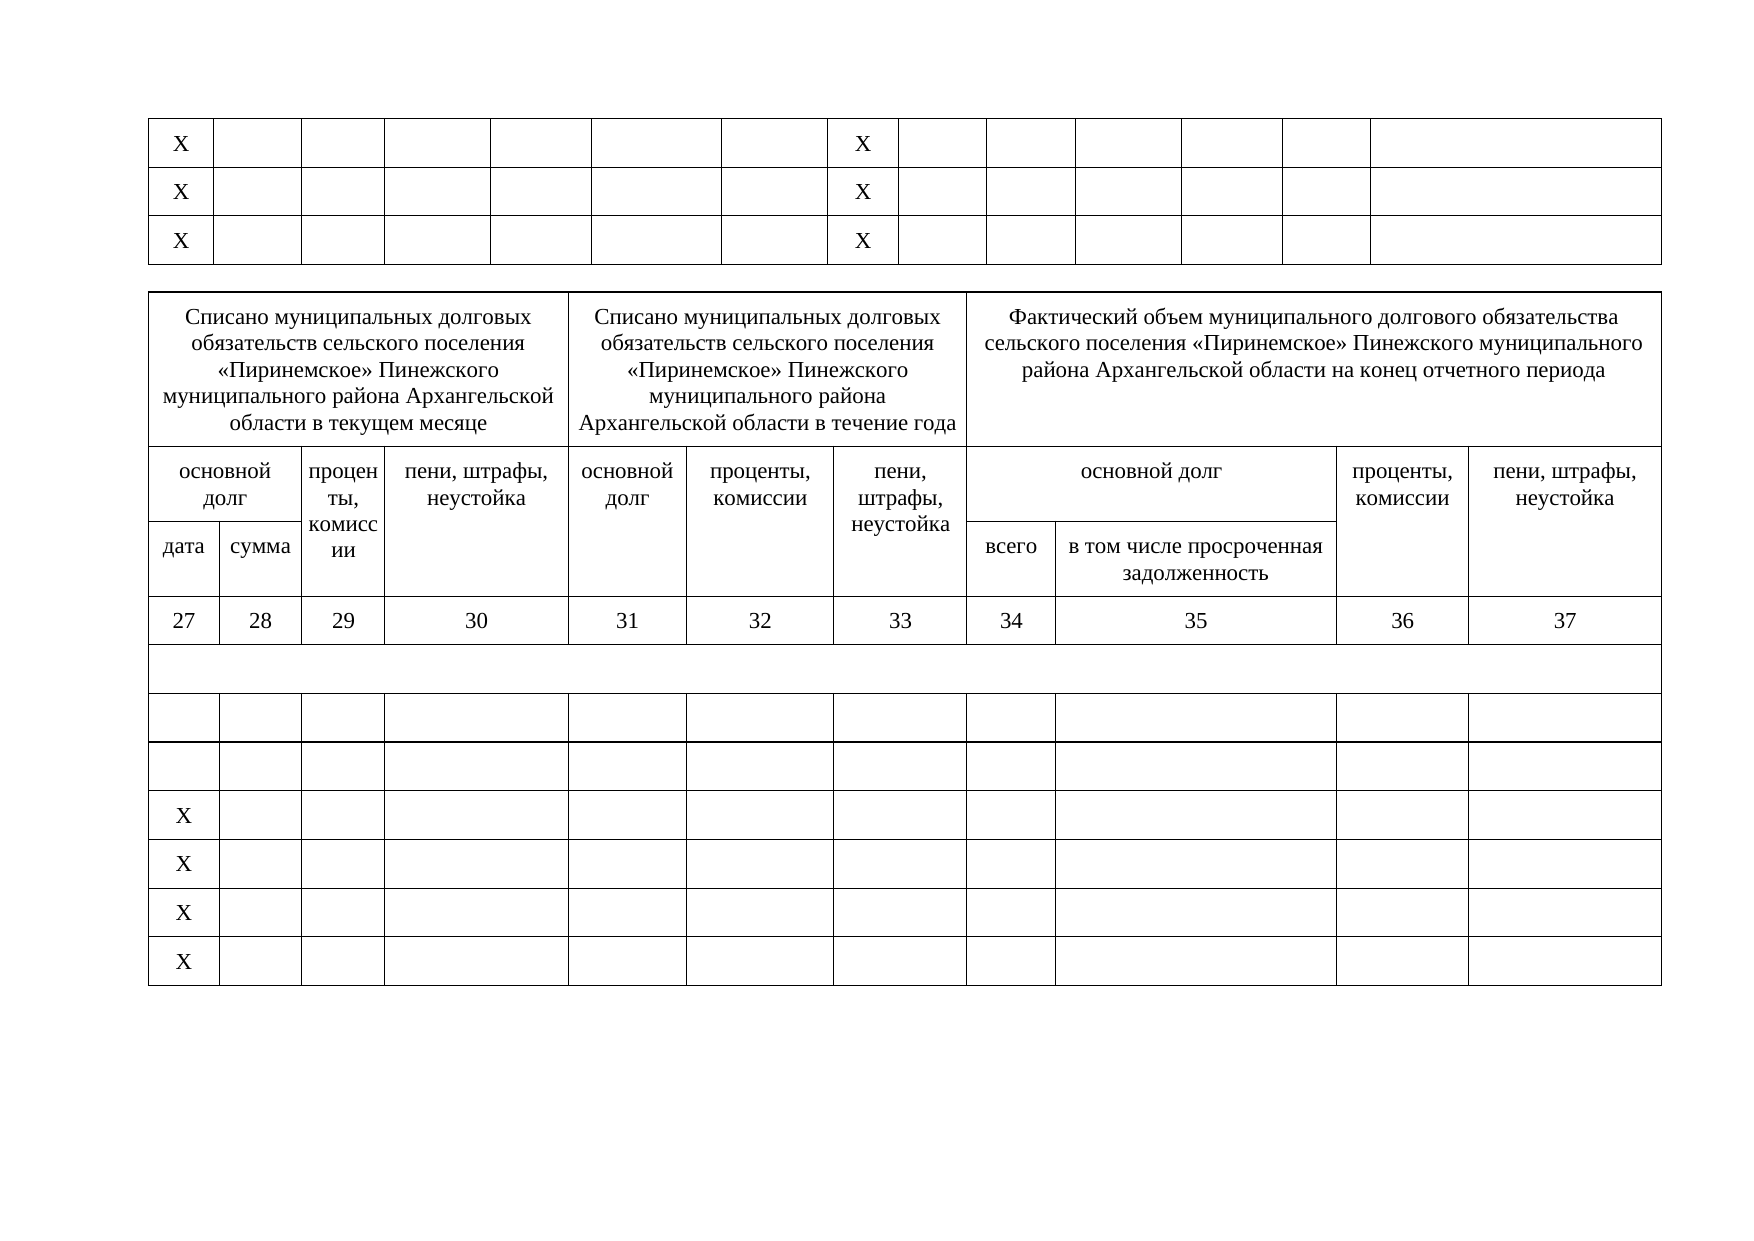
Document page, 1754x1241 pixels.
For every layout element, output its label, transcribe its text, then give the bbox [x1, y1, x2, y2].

table_cell основной долг [569, 447, 686, 596]
table_cell [1076, 168, 1181, 215]
table_cell пени, штрафы, неустойка [1469, 447, 1661, 596]
table_cell [1337, 791, 1468, 839]
table_cell Х [149, 216, 213, 264]
table_cell [834, 791, 966, 839]
table_cell [687, 694, 833, 741]
table_cell [385, 937, 568, 985]
table_cell [220, 840, 301, 887]
table_cell [1056, 889, 1336, 936]
table_cell сумма [220, 522, 301, 596]
table_cell X [149, 119, 213, 167]
table_cell 36 [1337, 597, 1468, 644]
table_cell [987, 119, 1075, 167]
table_cell [899, 168, 986, 215]
table_cell [899, 119, 986, 167]
table_cell [1182, 168, 1282, 215]
table_cell [214, 216, 301, 264]
table_cell [1182, 119, 1282, 167]
table_cell основной долг [149, 447, 301, 521]
table_cell Х [828, 168, 898, 215]
table_cell [834, 840, 966, 887]
table_cell [569, 889, 686, 936]
table_cell [1337, 694, 1468, 741]
table_cell [899, 216, 986, 264]
table_cell [149, 694, 219, 741]
table_cell [302, 743, 384, 790]
table_cell [385, 791, 568, 839]
table_cell 28 [220, 597, 301, 644]
table_cell [302, 889, 384, 936]
table_cell 37 [1469, 597, 1661, 644]
table_cell X [149, 791, 219, 839]
table_cell 32 [687, 597, 833, 644]
table_cell [687, 791, 833, 839]
table_cell [834, 694, 966, 741]
table_cell [1337, 743, 1468, 790]
table_header Фактический объем муниципального долгового обязательства сельского поселения «Пиринемское» Пинежского муниципального района Архангельской области на конец отчетного периода [967, 293, 1661, 446]
table_cell [214, 168, 301, 215]
table_cell [302, 937, 384, 985]
table_cell [1337, 840, 1468, 887]
table_cell [491, 216, 591, 264]
table_cell [569, 937, 686, 985]
table_cell [1371, 119, 1661, 167]
table_cell [569, 743, 686, 790]
table_cell [302, 168, 384, 215]
table_cell [1056, 937, 1336, 985]
table_cell [220, 937, 301, 985]
table_cell [569, 791, 686, 839]
table_cell [687, 743, 833, 790]
table_cell [987, 168, 1075, 215]
table_cell [834, 937, 966, 985]
table_cell [1076, 119, 1181, 167]
table_cell пени, штрафы, неустойка [385, 447, 568, 596]
table_cell [1469, 840, 1661, 887]
table_cell дата [149, 522, 219, 596]
table_cell [1182, 216, 1282, 264]
table_cell [1056, 840, 1336, 887]
table_cell [592, 119, 721, 167]
table_cell [1469, 694, 1661, 741]
table_cell [722, 168, 827, 215]
table_cell [687, 840, 833, 887]
table_cell [220, 889, 301, 936]
table_cell [302, 119, 384, 167]
table_cell проценты, комиссии [1337, 447, 1468, 596]
table_cell [967, 937, 1055, 985]
table_cell [385, 889, 568, 936]
table_cell всего [967, 522, 1055, 596]
table_header Списано муниципальных долговых обязательств сельского поселения «Пиринемское» Пинежского муниципального района Архангельской области в течение года [569, 293, 966, 446]
table_cell [967, 694, 1055, 741]
table_cell [722, 216, 827, 264]
table_cell [149, 743, 219, 790]
table_cell 33 [834, 597, 966, 644]
table_cell [385, 840, 568, 887]
table_cell [569, 840, 686, 887]
table_cell [1337, 889, 1468, 936]
table_cell [1371, 216, 1661, 264]
table_cell 31 [569, 597, 686, 644]
table_cell [569, 694, 686, 741]
table_cell [592, 216, 721, 264]
table_cell [385, 694, 568, 741]
table_cell [987, 216, 1075, 264]
table_cell [220, 791, 301, 839]
table_cell [687, 889, 833, 936]
table_cell в том числе просроченная задолженность [1056, 522, 1336, 596]
table_cell [385, 743, 568, 790]
table_cell [834, 889, 966, 936]
table_cell [1469, 937, 1661, 985]
table_cell [967, 840, 1055, 887]
table_cell [220, 694, 301, 741]
table_cell [1076, 216, 1181, 264]
table_cell 29 [302, 597, 384, 644]
table_cell X [828, 119, 898, 167]
table_cell основной долг [967, 447, 1336, 521]
table_cell [1469, 889, 1661, 936]
table_cell [834, 743, 966, 790]
table_cell [967, 791, 1055, 839]
table_cell 27 [149, 597, 219, 644]
table_cell [1337, 937, 1468, 985]
table_cell [967, 743, 1055, 790]
table_cell Х [149, 168, 213, 215]
table_cell [214, 119, 301, 167]
table_cell [385, 216, 490, 264]
table_cell [1283, 119, 1370, 167]
table_cell [385, 119, 490, 167]
table_cell [967, 889, 1055, 936]
table_cell [149, 645, 1661, 693]
table_cell [302, 694, 384, 741]
table_cell X [149, 840, 219, 887]
table_cell [302, 216, 384, 264]
table_cell [1056, 743, 1336, 790]
table_cell [385, 168, 490, 215]
table_cell [722, 119, 827, 167]
table_cell 35 [1056, 597, 1336, 644]
table_cell [491, 119, 591, 167]
table_cell [1056, 791, 1336, 839]
table_header Списано муниципальных долговых обязательств сельского поселения «Пиринемское» Пинежского муниципального района Архангельской области в текущем месяце [149, 293, 568, 446]
table_cell [1056, 694, 1336, 741]
table_cell [302, 791, 384, 839]
table_cell [1283, 216, 1370, 264]
table_cell [1371, 168, 1661, 215]
table_cell [491, 168, 591, 215]
table_cell проценты, комиссии [302, 447, 384, 596]
table_cell 30 [385, 597, 568, 644]
table_cell [1283, 168, 1370, 215]
table_cell [302, 840, 384, 887]
table_cell Х [828, 216, 898, 264]
table_cell проценты, комиссии [687, 447, 833, 596]
table_cell пени, штрафы, неустойка [834, 447, 966, 596]
table_cell [1469, 791, 1661, 839]
table_cell [220, 743, 301, 790]
table_cell [592, 168, 721, 215]
table_cell [1469, 743, 1661, 790]
table_cell Х [149, 937, 219, 985]
table_cell X [149, 889, 219, 936]
table_cell 34 [967, 597, 1055, 644]
table_cell [687, 937, 833, 985]
